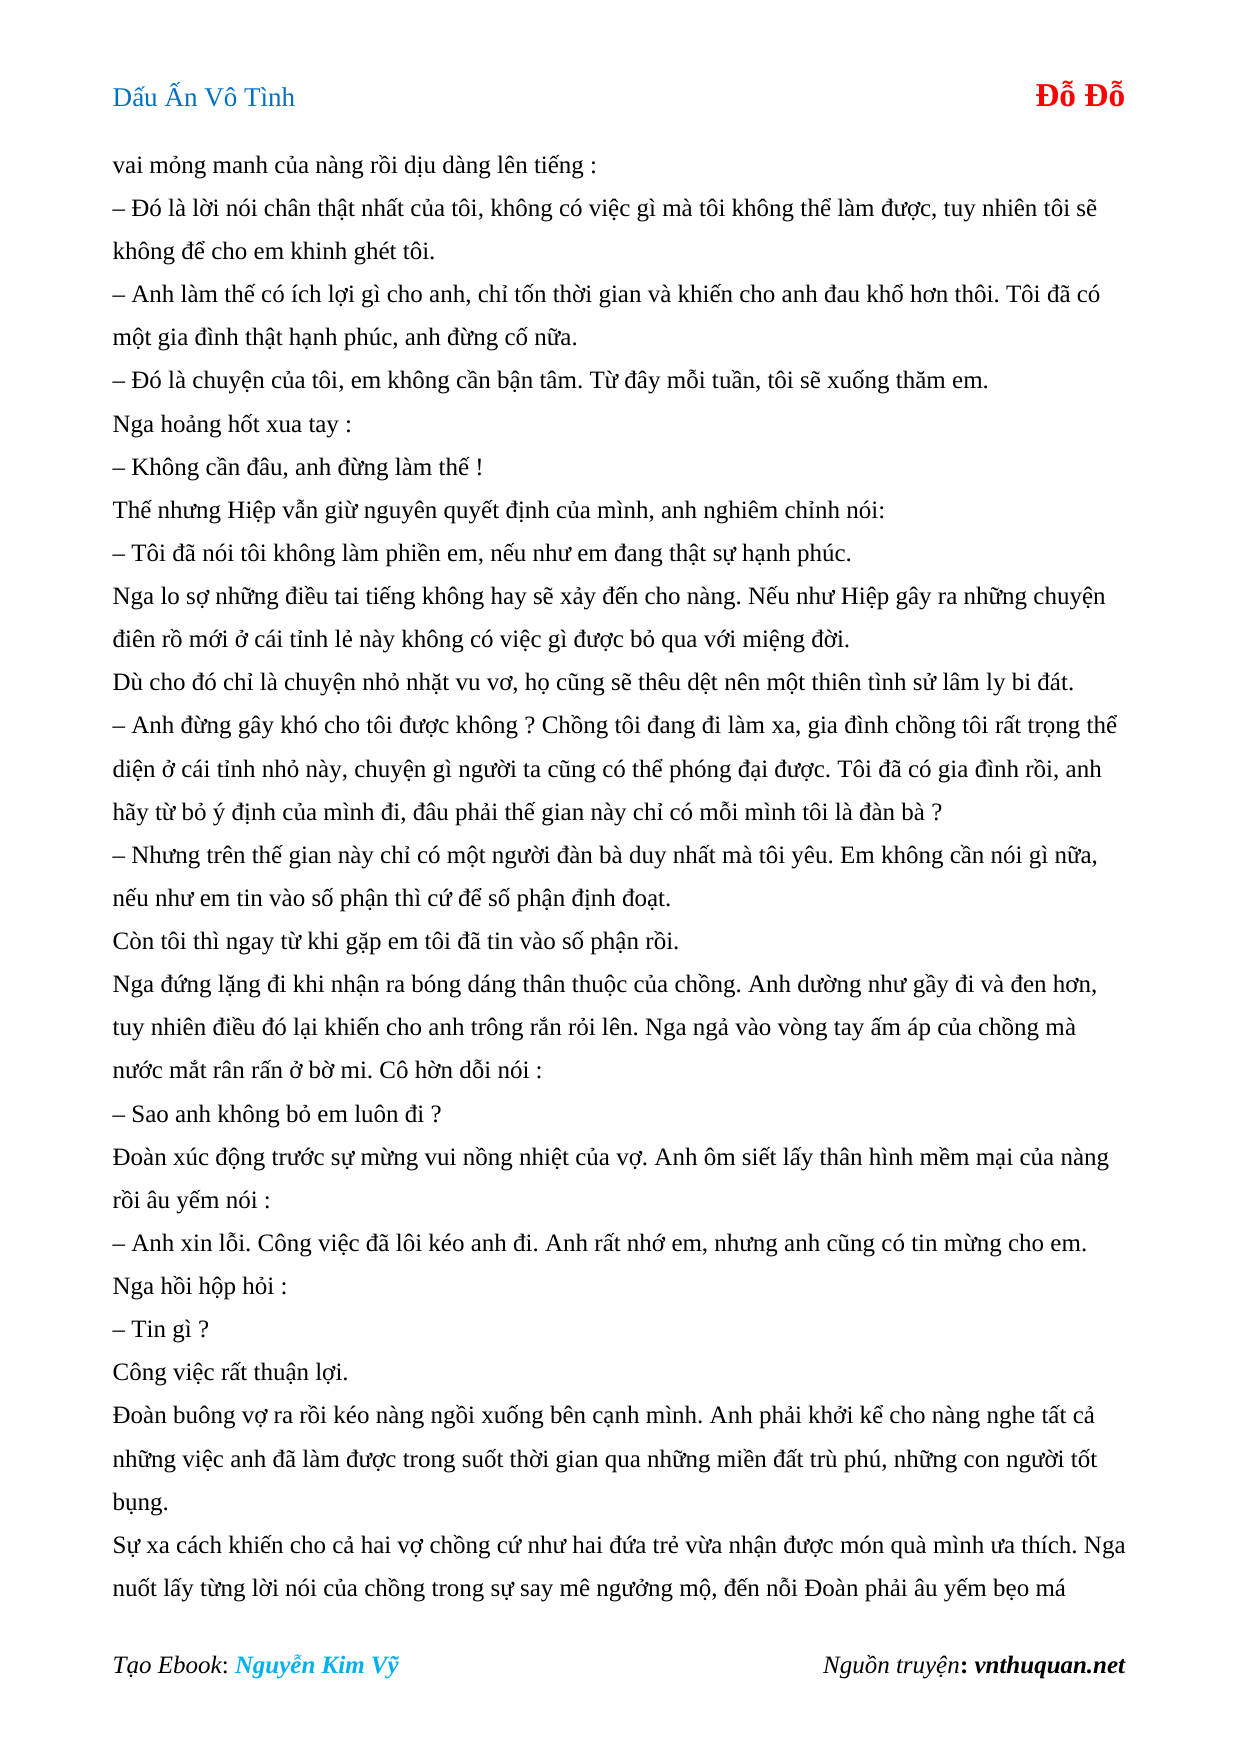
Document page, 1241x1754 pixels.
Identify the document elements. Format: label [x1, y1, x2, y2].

text [112, 150, 1128, 1602]
